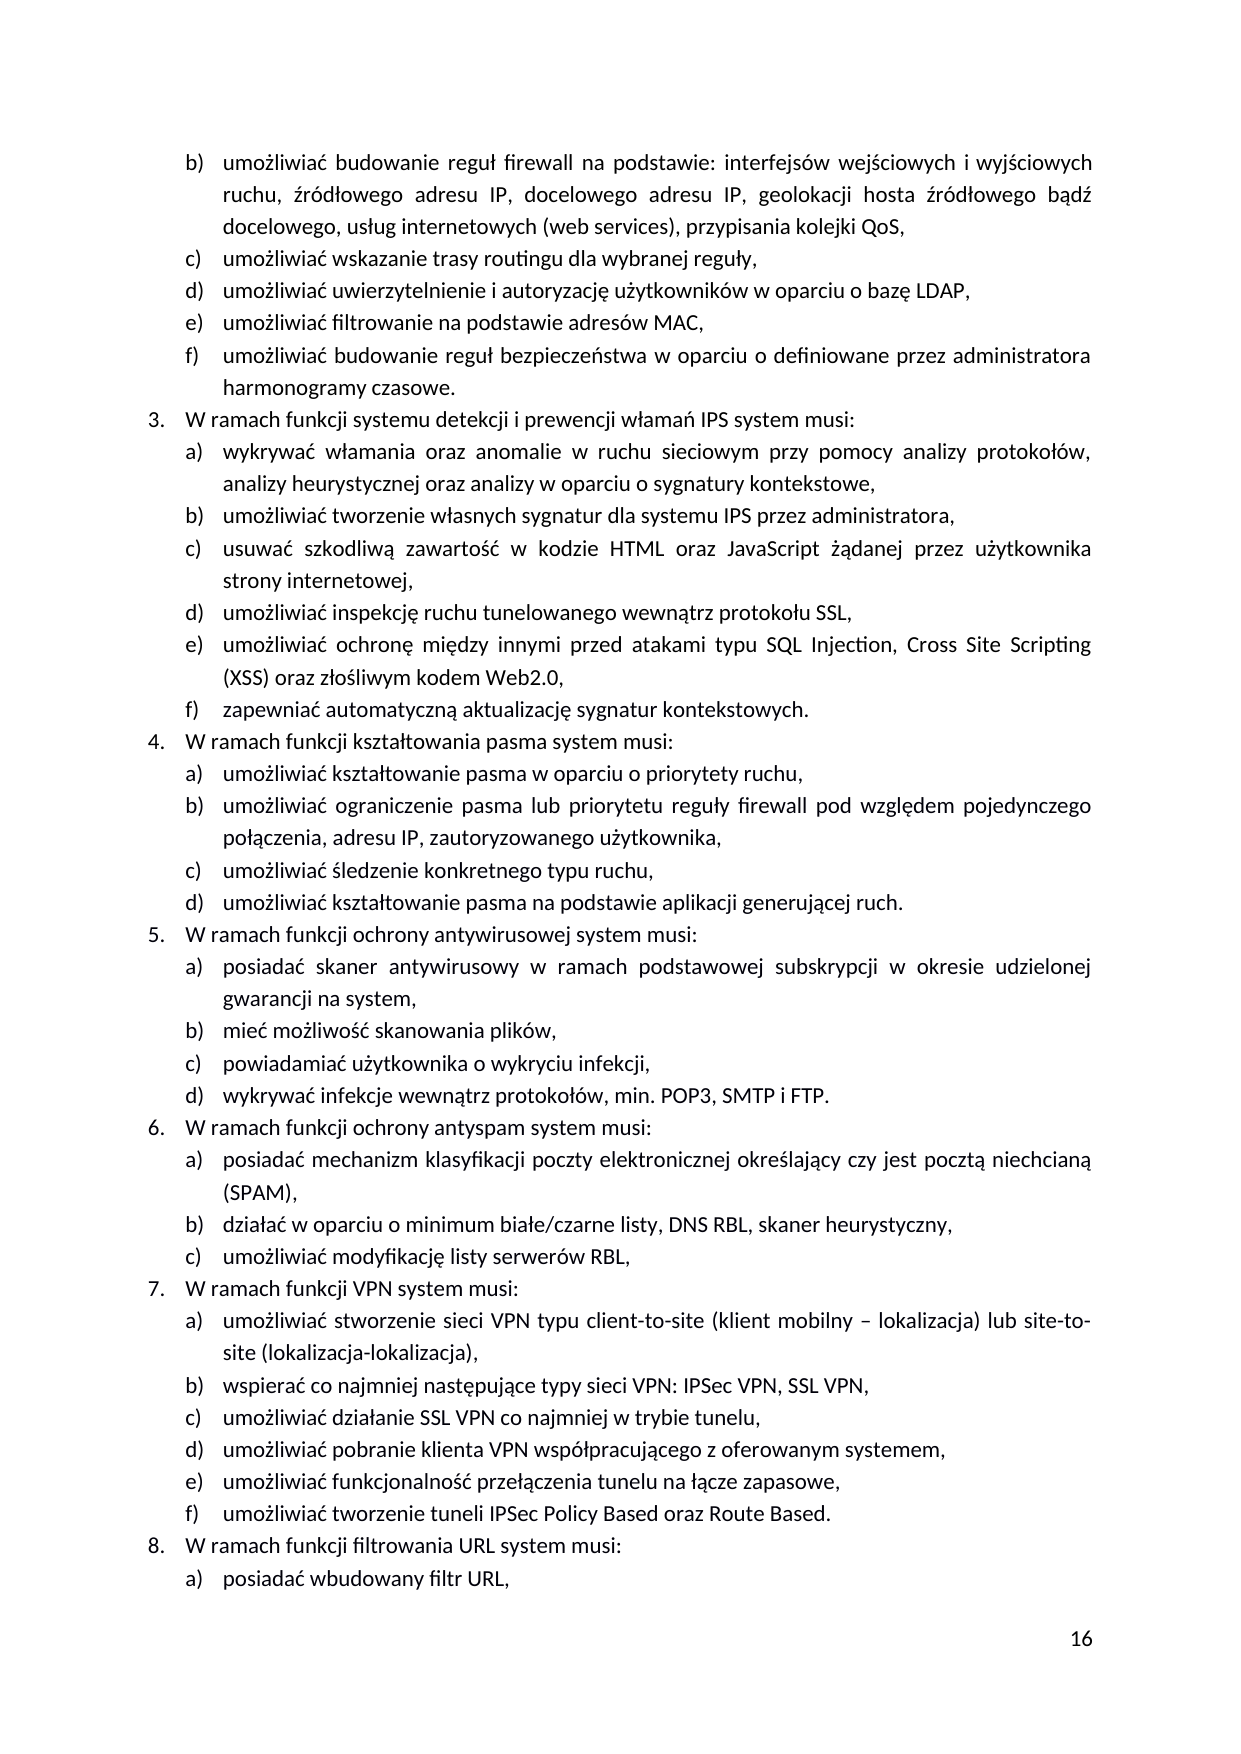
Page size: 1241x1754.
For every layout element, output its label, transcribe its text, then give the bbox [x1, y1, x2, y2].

list umożliwiać uwierzytelnienie i autoryzację użytkowników w oparciu o bazę LDAP, [185, 276, 1093, 304]
list działać w oparciu o minimum białe/czarne listy, DNS RBL, skaner heurystyczny, [185, 1210, 1093, 1238]
list umożliwiać modyfikację listy serwerów RBL, [185, 1242, 1093, 1270]
list mieć możliwość skanowania plików, [185, 1017, 1093, 1045]
list umożliwiać filtrowanie na podstawie adresów MAC, [185, 308, 1093, 337]
list W ramach funkcji systemu detekcji i prewencji włamań IPS system musi: [148, 405, 1093, 433]
list umożliwiać tworzenie własnych sygnatur dla systemu IPS przez administratora, [185, 502, 1093, 530]
list umożliwiać śledzenie konkretnego typu ruchu, [185, 856, 1093, 884]
list umożliwiać działanie SSL VPN co najmniej w trybie tunelu, [185, 1403, 1093, 1431]
list umożliwiać budowanie reguł firewall na podstawie: interfejsów wejściowych i wyjściowych ruchu, źródłowego adresu IP, docelowego adresu IP, geolokacji hosta źródłowego bądź docelowego, usług internetowych (web services), przypisania kolejki QoS, [185, 148, 1093, 240]
list W ramach funkcji filtrowania URL system musi: [148, 1532, 1093, 1560]
list powiadamiać użytkownika o wykryciu infekcji, [185, 1049, 1093, 1077]
list posiadać wbudowany filtr URL, [185, 1564, 1093, 1592]
list umożliwiać ograniczenie pasma lub priorytetu reguły firewall pod względem pojedynczego połączenia, adresu IP, zautoryzowanego użytkownika, [185, 791, 1093, 852]
list W ramach funkcji ochrony antyspam system musi: [148, 1113, 1093, 1141]
list zapewniać automatyczną aktualizację sygnatur kontekstowych. [185, 695, 1093, 723]
list W ramach funkcji VPN system musi: [148, 1274, 1093, 1302]
list wykrywać włamania oraz anomalie w ruchu sieciowym przy pomocy analizy protokołów, analizy heurystycznej oraz analizy w oparciu o sygnatury kontekstowe, [185, 437, 1093, 497]
list wykrywać infekcje wewnątrz protokołów, min. POP3, SMTP i FTP. [185, 1081, 1093, 1109]
list umożliwiać budowanie reguł bezpieczeństwa w oparciu o definiowane przez administratora harmonogramy czasowe. [185, 341, 1093, 401]
list umożliwiać kształtowanie pasma w oparciu o priorytety ruchu, [185, 759, 1093, 787]
list umożliwiać pobranie klienta VPN współpracującego z oferowanym systemem, [185, 1435, 1093, 1463]
list umożliwiać inspekcję ruchu tunelowanego wewnątrz protokołu SSL, [185, 598, 1093, 626]
list W ramach funkcji ochrony antywirusowej system musi: [148, 920, 1093, 948]
list umożliwiać kształtowanie pasma na podstawie aplikacji generującej ruch. [185, 888, 1093, 916]
list umożliwiać funkcjonalność przełączenia tunelu na łącze zapasowe, [185, 1467, 1093, 1495]
list umożliwiać stworzenie sieci VPN typu client-to-site (klient mobilny – lokalizacja) lub site-to-site (lokalizacja-lokalizacja), [185, 1306, 1093, 1367]
list umożliwiać tworzenie tuneli IPSec Policy Based oraz Route Based. [185, 1499, 1093, 1527]
list W ramach funkcji kształtowania pasma system musi: [148, 727, 1093, 755]
list wspierać co najmniej następujące typy sieci VPN: IPSec VPN, SSL VPN, [185, 1371, 1093, 1399]
list usuwać szkodliwą zawartość w kodzie HTML oraz JavaScript żądanej przez użytkownika strony internetowej, [185, 534, 1093, 594]
list umożliwiać ochronę między innymi przed atakami typu SQL Injection, Cross Site Scripting (XSS) oraz złośliwym kodem Web2.0, [185, 630, 1093, 691]
list umożliwiać wskazanie trasy routingu dla wybranej reguły, [185, 244, 1093, 272]
list posiadać mechanizm klasyfikacji poczty elektronicznej określający czy jest pocztą niechcianą (SPAM), [185, 1145, 1093, 1206]
list posiadać skaner antywirusowy w ramach podstawowej subskrypcji w okresie udzielonej gwarancji na system, [185, 952, 1093, 1012]
